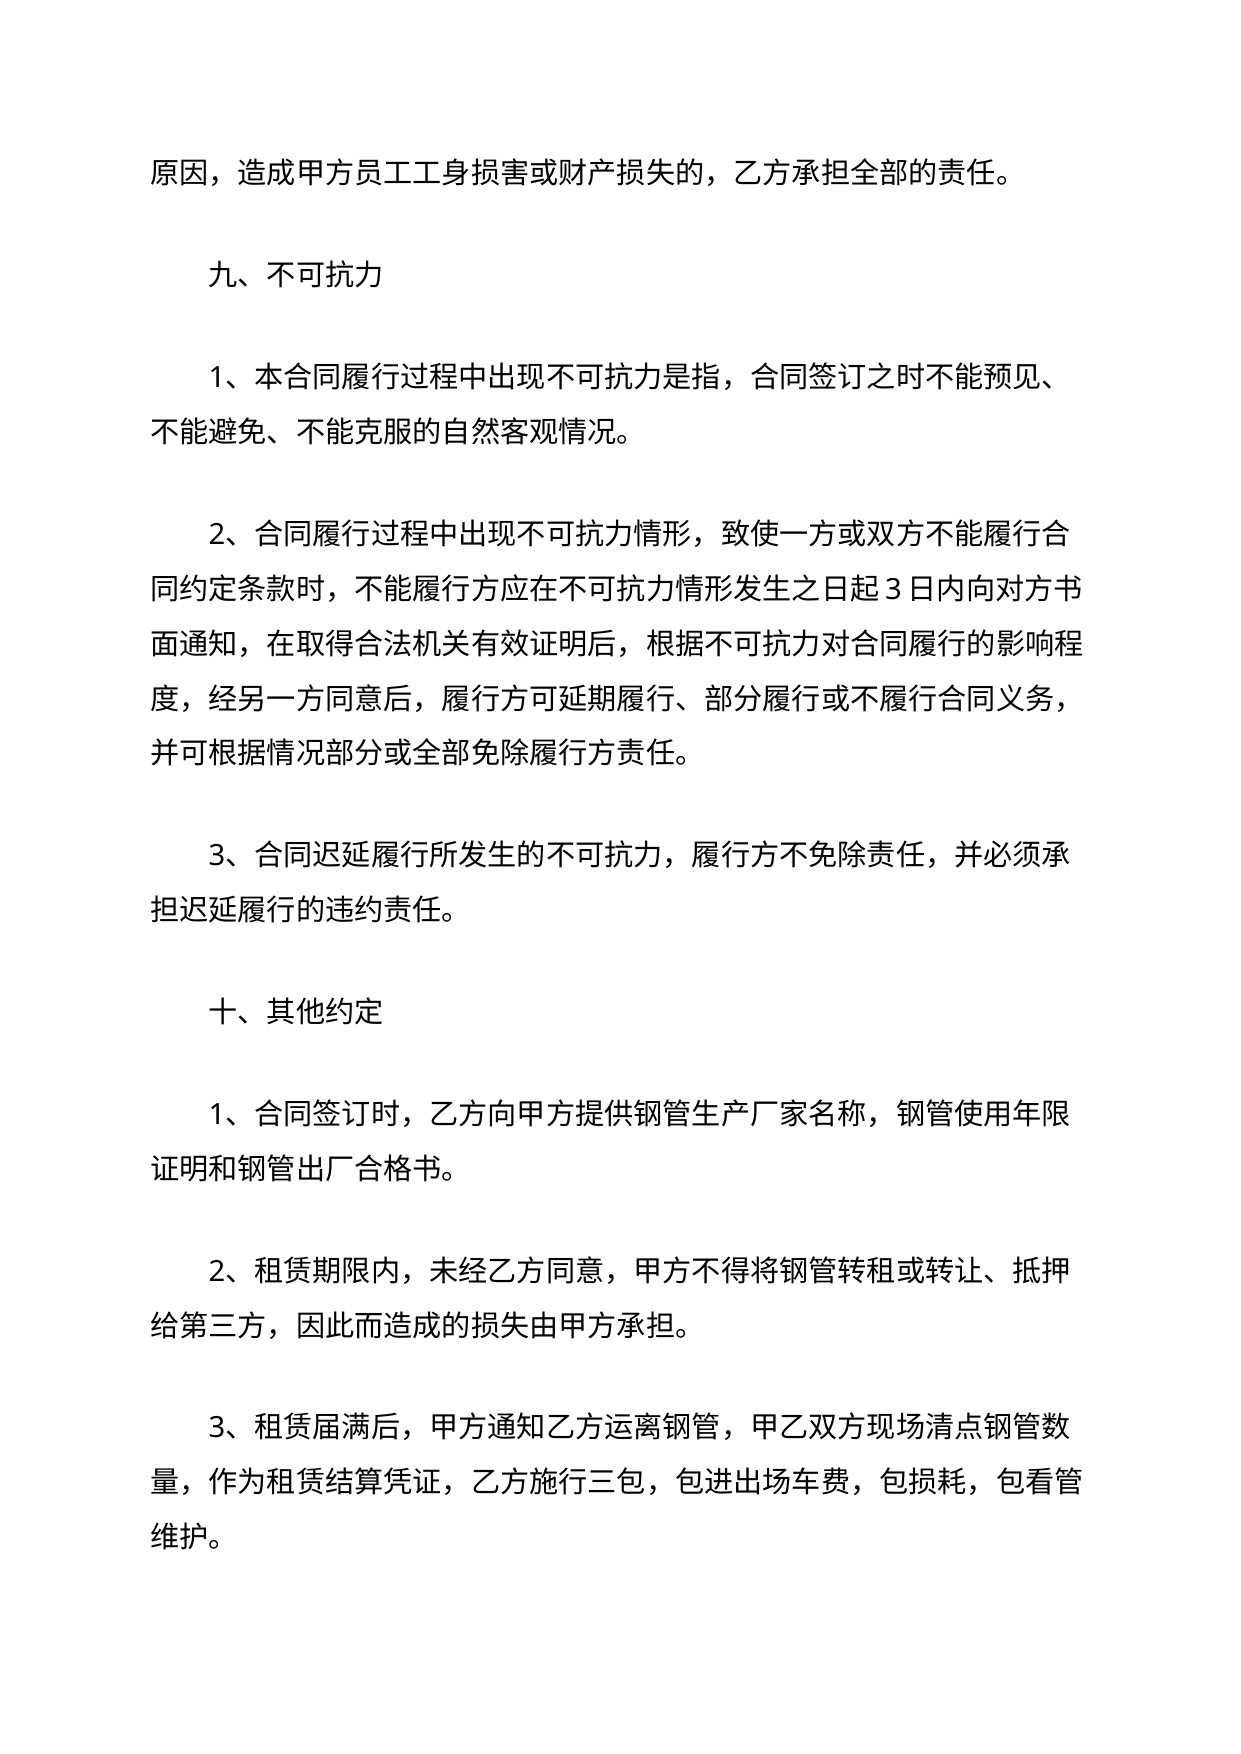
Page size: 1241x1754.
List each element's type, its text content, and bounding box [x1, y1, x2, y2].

text 九、不可抗力 [150, 252, 1090, 294]
text 1、合同签订时，乙方向甲方提供钢管生产厂家名称，钢管使用年限证明和钢管出厂合格书。 [150, 1090, 1090, 1188]
text 十、其他约定 [150, 989, 1090, 1031]
text 2、租赁期限内，未经乙方同意，甲方不得将钢管转租或转让、抵押给第三方，因此而造成的损失由甲方承担。 [150, 1247, 1090, 1344]
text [150, 150, 1090, 192]
text 1、本合同履行过程中出现不可抗力是指，合同签订之时不能预见、不能避免、不能克服的自然客观情况。 [150, 353, 1090, 451]
text 3、合同迟延履行所发生的不可抗力，履行方不免除责任，并必须承担迟延履行的违约责任。 [150, 832, 1090, 929]
text 3、租赁届满后，甲方通知乙方运离钢管，甲乙双方现场清点钢管数量，作为租赁结算凭证，乙方施行三包，包进出场车费，包损耗，包看管维护。 [150, 1404, 1090, 1556]
text 2、合同履行过程中出现不可抗力情形，致使一方或双方不能履行合同约定条款时，不能履行方应在不可抗力情形发生之日起3日内向对方书面通知，在取得合法机关有效证明后，根据不可抗力对合同履行的影响程度，经另一方同意后，履行方可延期履行、部分履行或不履行合同义务，并可根据情况部分或全部免除履行方责任。 [150, 510, 1090, 772]
